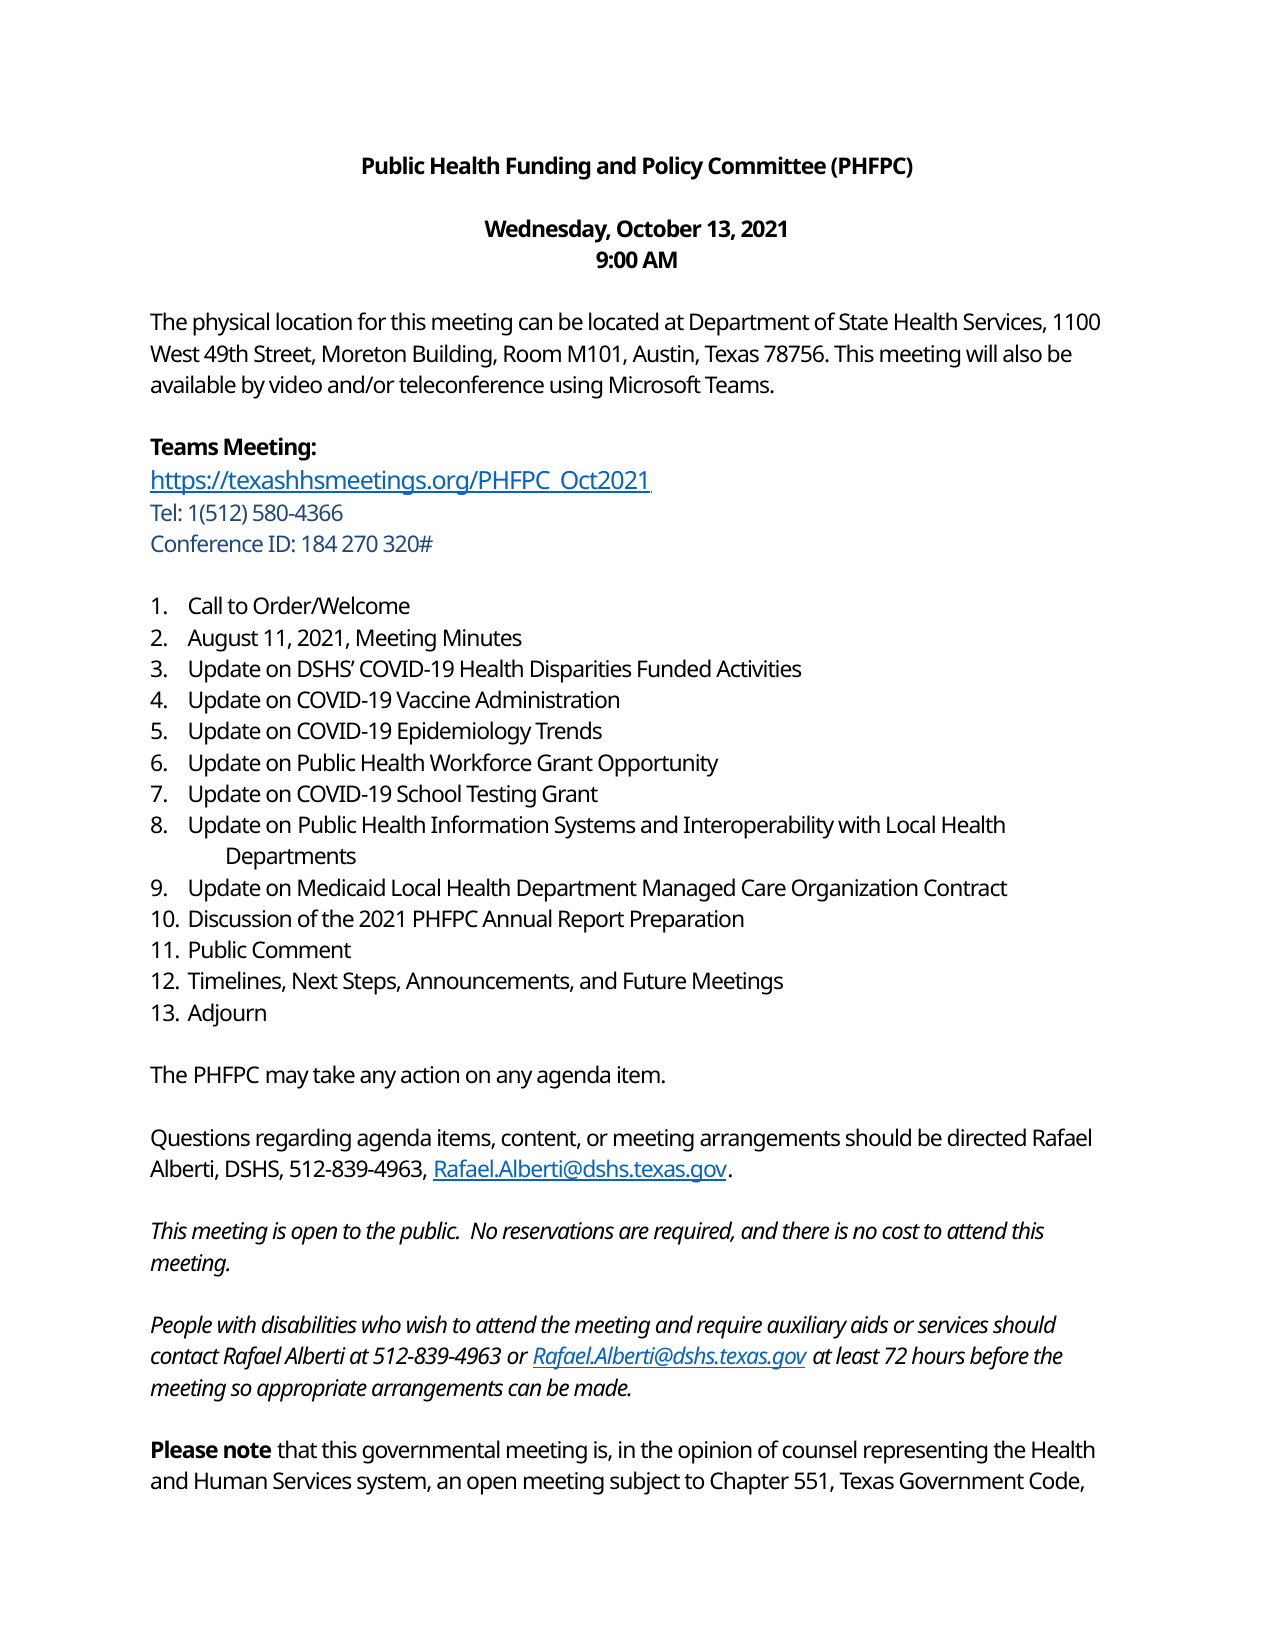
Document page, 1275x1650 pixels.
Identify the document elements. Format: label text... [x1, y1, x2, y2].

list Adjourn [150, 997, 1125, 1028]
text Conference ID: 184 270 320# [150, 528, 1125, 559]
list Update on DSHS’ COVID-19 Health Disparities Funded Activities [150, 653, 1125, 684]
text This meeting is open to the public. No reservations are required, and there is no cost to attend this meeting. [150, 1215, 1125, 1278]
text 9:00 AM [150, 244, 1125, 275]
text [150, 1434, 1125, 1497]
text Public Health Funding and Policy Committee (PHFPC) [150, 150, 1125, 181]
text https://texashhsmeetings.org/PHFPC_Oct2021 [150, 462, 1125, 497]
list Timelines, Next Steps, Announcements, and Future Meetings [150, 965, 1125, 997]
list Call to Order/Welcome [150, 590, 1125, 622]
list Public Comment [150, 934, 1125, 965]
list Discussion of the 2021 PHFPC Annual Report Preparation [150, 903, 1125, 934]
list August 11, 2021, Meeting Minutes [150, 622, 1125, 653]
text The PHFPC may take any action on any agenda item. [150, 1059, 1125, 1090]
list Update on Public Health Information Systems and Interoperability with Local Health Departments [150, 809, 1125, 872]
list Update on COVID-19 Epidemiology Trends [150, 715, 1125, 747]
list Update on Public Health Workforce Grant Opportunity [150, 747, 1125, 778]
text Tel: 1(512) 580-4366 [150, 497, 1125, 528]
text Questions regarding agenda items, content, or meeting arrangements should be directed Rafael Alberti, DSHS, 512-839-4963, Rafael.Alberti@dshs.texas.gov. [150, 1122, 1125, 1184]
text People with disabilities who wish to attend the meeting and require auxiliary aids or services should contact Rafael Alberti at 512-839-4963 or Rafael.Alberti@dshs.texas.gov at least 72 hours before the meeting so appropriate arrangements can be made. [150, 1309, 1125, 1403]
text Teams Meeting: [150, 431, 1125, 462]
list Update on COVID-19 Vaccine Administration [150, 684, 1125, 715]
list Update on COVID-19 School Testing Grant [150, 778, 1125, 809]
list Update on Medicaid Local Health Department Managed Care Organization Contract [150, 872, 1125, 903]
text Wednesday, October 13, 2021 [150, 212, 1125, 244]
text The physical location for this meeting can be located at Department of State Health Services, 1100 West 49th Street, Moreton Building, Room M101, Austin, Texas 78756. This meeting will also be available by video and/or teleconference using Microsoft Teams. [150, 306, 1125, 400]
